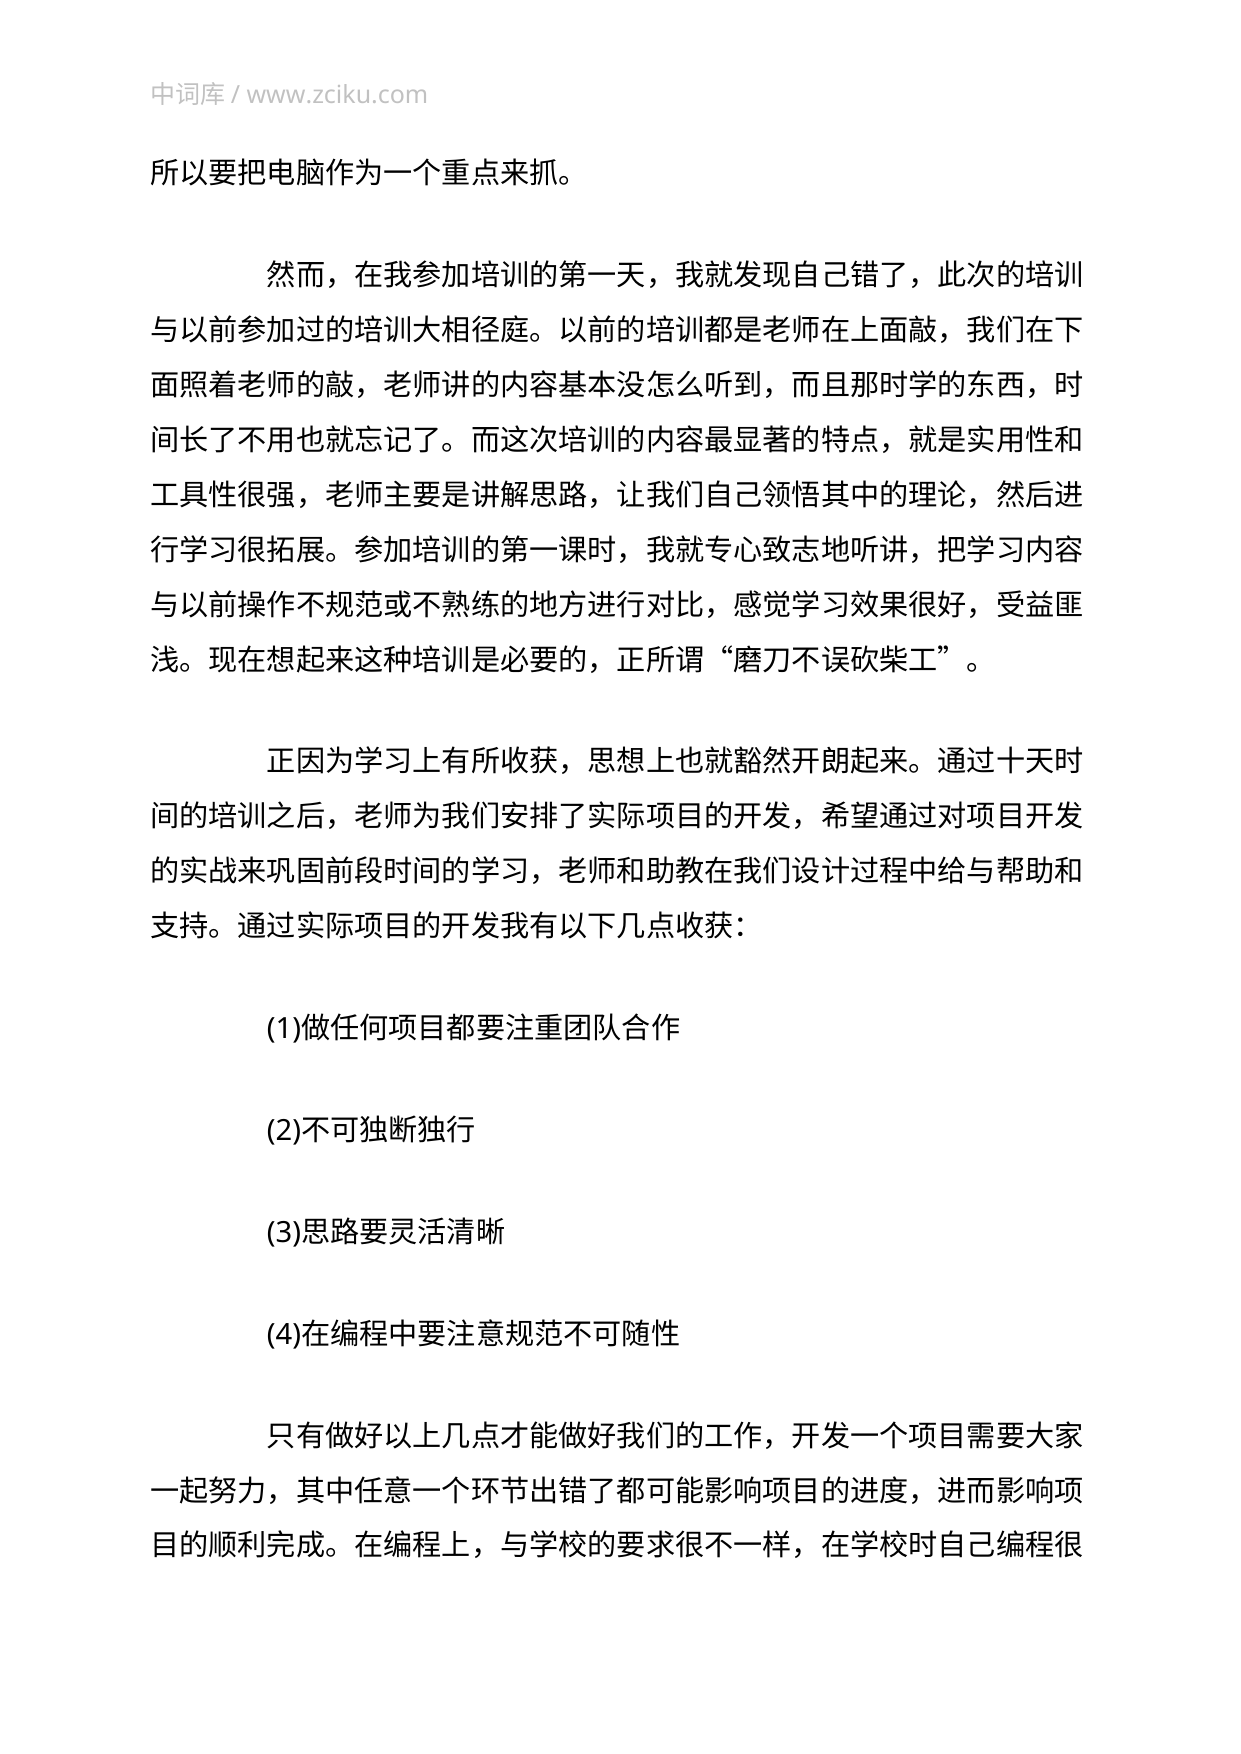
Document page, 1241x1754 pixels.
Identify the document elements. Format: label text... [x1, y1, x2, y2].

text (3)思路要灵活清晰 [150, 1208, 1090, 1251]
text 正因为学习上有所收获，思想上也就豁然开朗起来。通过十天时间的培训之后，老师为我们安排了实际项目的开发，希望通过对项目开发的实战来巩固前段时间的学习，老师和助教在我们设计过程中给与帮助和支持。通过实际项目的开发我有以下几点收获： [150, 738, 1090, 945]
text (1)做任何项目都要注重团队合作 [150, 1004, 1090, 1047]
text (4)在编程中要注意规范不可随性 [150, 1310, 1090, 1353]
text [150, 1412, 1090, 1564]
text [150, 150, 1090, 192]
text (2)不可独断独行 [150, 1106, 1090, 1149]
text 然而，在我参加培训的第一天，我就发现自己错了，此次的培训与以前参加过的培训大相径庭。以前的培训都是老师在上面敲，我们在下面照着老师的敲，老师讲的内容基本没怎么听到，而且那时学的东西，时间长了不用也就忘记了。而这次培训的内容最显著的特点，就是实用性和工具性很强，老师主要是讲解思路，让我们自己领悟其中的理论，然后进行学习很拓展。参加培训的第一课时，我就专心致志地听讲，把学习内容与以前操作不规范或不熟练的地方进行对比，感觉学习效果很好，受益匪浅。现在想起来这种培训是必要的，正所谓“磨刀不误砍柴工”。 [150, 252, 1090, 678]
